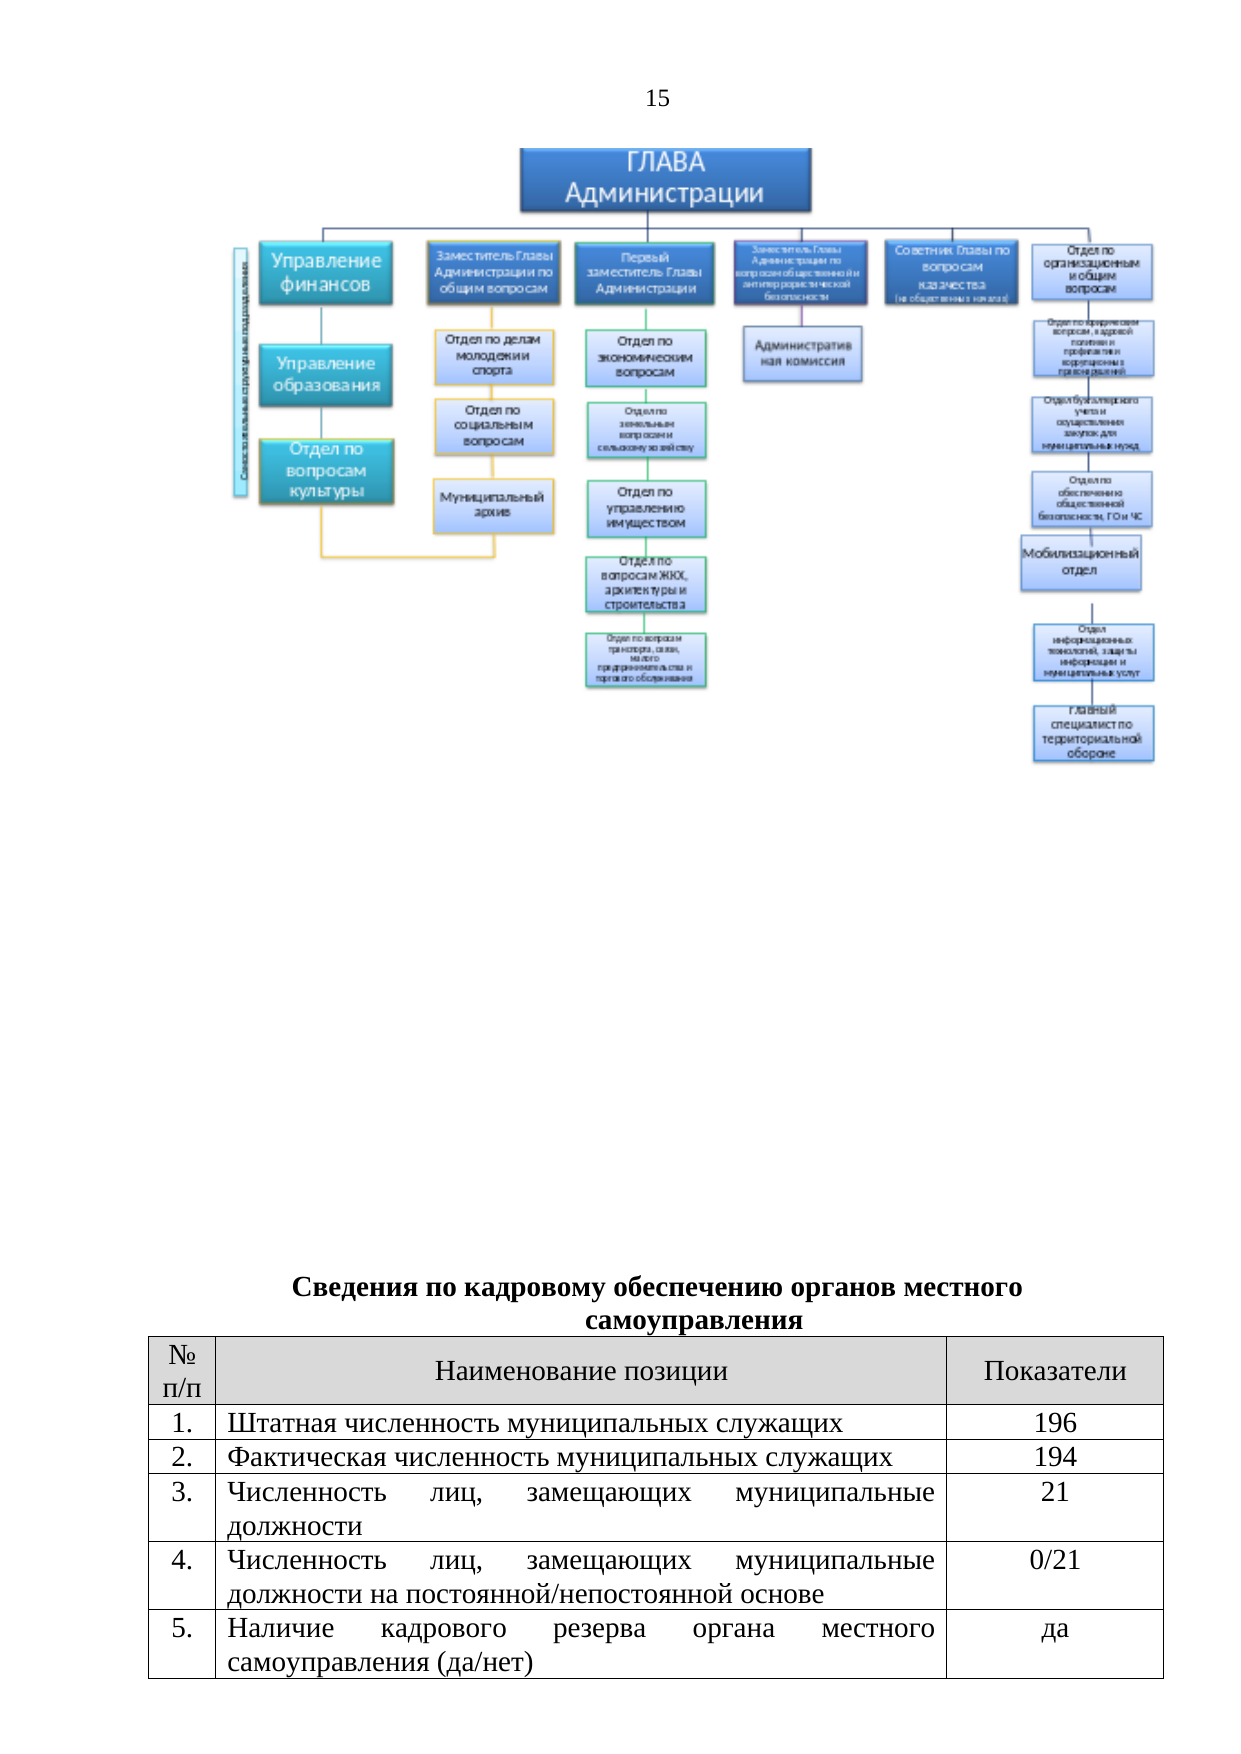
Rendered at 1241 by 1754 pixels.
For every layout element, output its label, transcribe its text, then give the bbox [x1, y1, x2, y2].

text самоуправления [148, 1302, 1167, 1336]
table_cell 194 [947, 1440, 1163, 1473]
table_cell Штатная численность муниципальных служащих [216, 1405, 946, 1438]
table_cell да [947, 1610, 1163, 1677]
table_cell 4. [149, 1542, 215, 1609]
text Сведения по кадровому обеспечению органов местного [148, 1269, 1167, 1302]
table_header № п/п [149, 1337, 215, 1404]
table_cell Наличие кадрового резерва органа местного самоуправления (да/нет) [216, 1610, 946, 1677]
table_cell 3. [149, 1474, 215, 1541]
table_cell Численность лиц, замещающих муниципальные должности [216, 1474, 946, 1541]
table_cell 0/21 [947, 1542, 1163, 1609]
table_header Наименование позиции [216, 1337, 946, 1404]
table_cell 196 [947, 1405, 1163, 1438]
table_cell 1. [149, 1405, 215, 1438]
table_cell 2. [149, 1440, 215, 1473]
table_cell 21 [947, 1474, 1163, 1541]
table_cell Фактическая численность муниципальных служащих [216, 1440, 946, 1473]
table_cell Численность лиц, замещающих муниципальные должности на постоянной/непостоянной основе [216, 1542, 946, 1609]
table_cell 5. [149, 1610, 215, 1677]
table_header Показатели [947, 1337, 1163, 1404]
